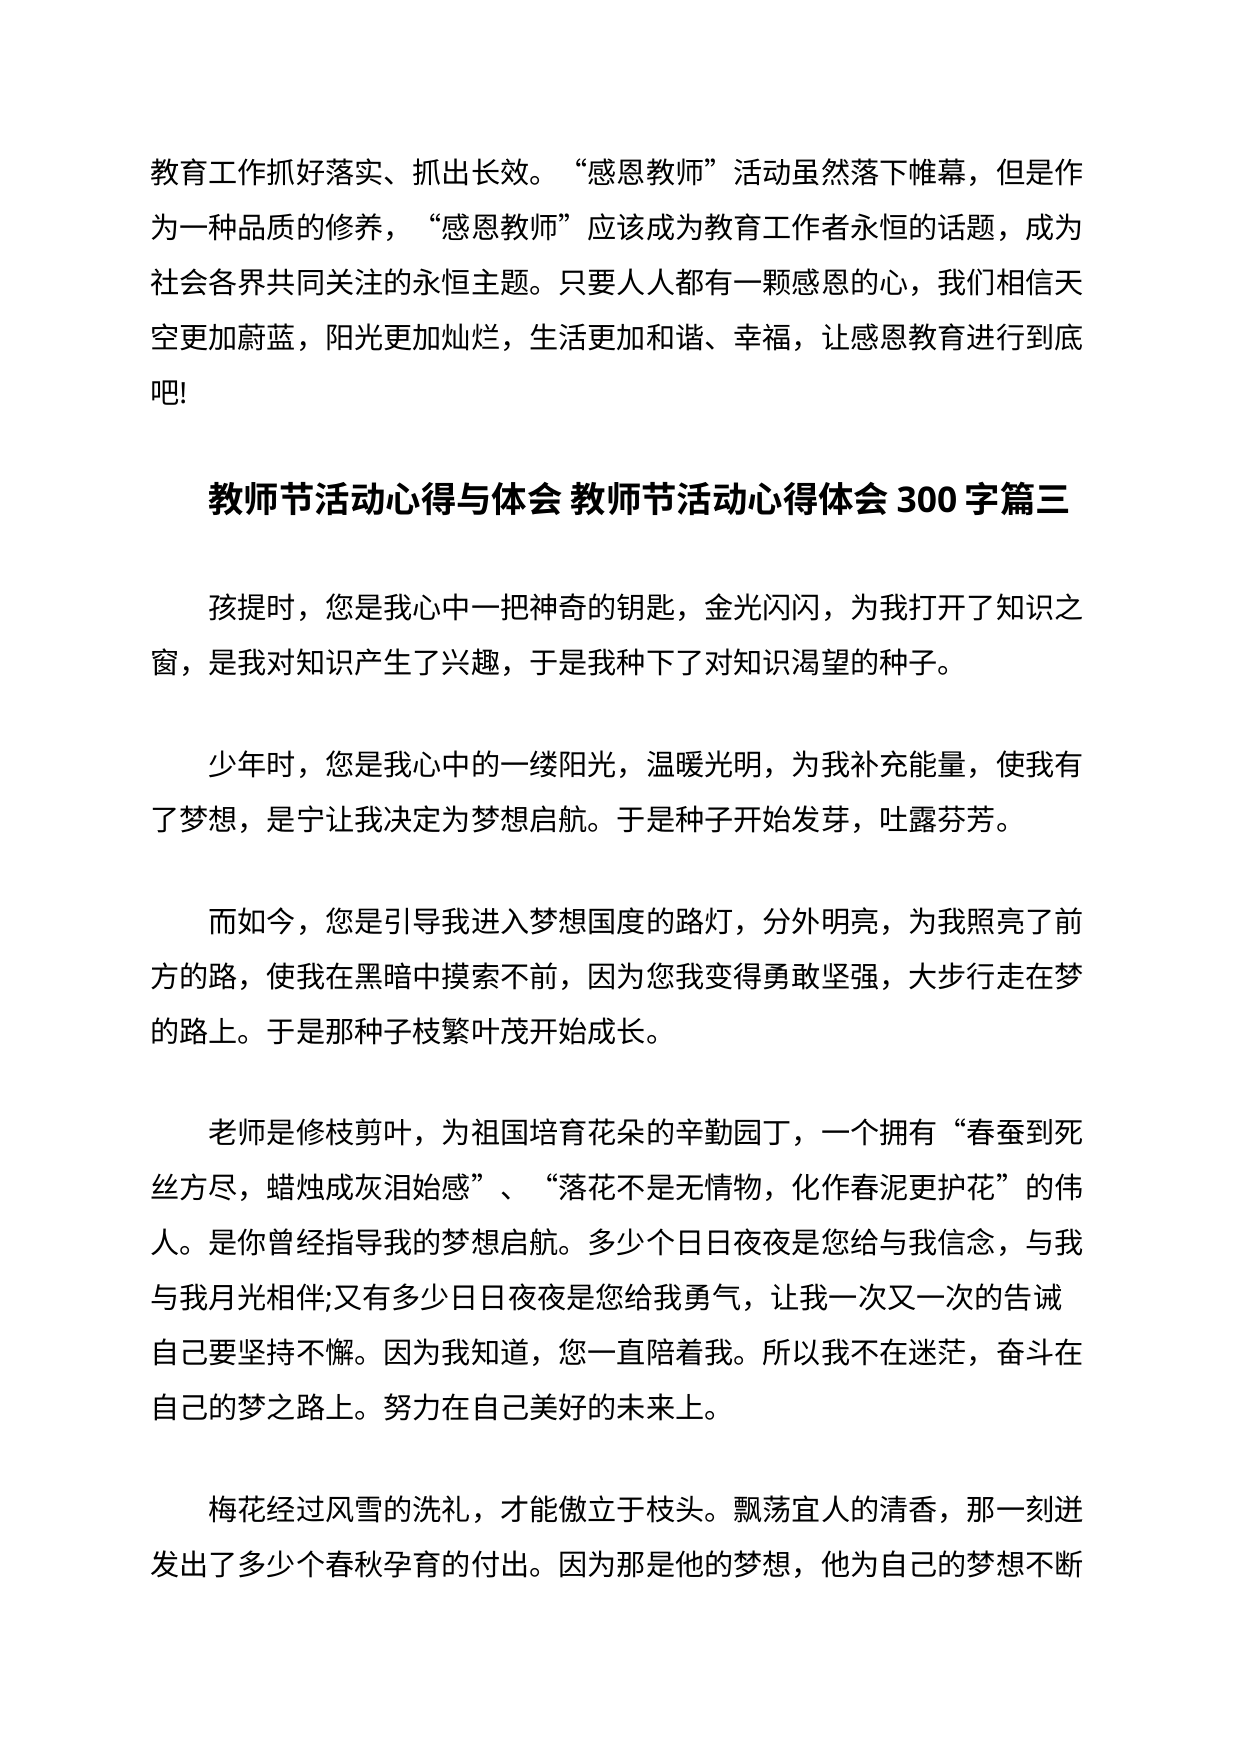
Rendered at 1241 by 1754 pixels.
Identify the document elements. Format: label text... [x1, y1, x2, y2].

text 而如今，您是引导我进入梦想国度的路灯，分外明亮，为我照亮了前方的路，使我在黑暗中摸索不前，因为您我变得勇敢坚强，大步行走在梦的路上。于是那种子枝繁叶茂开始成长。 [150, 898, 1090, 1051]
text 少年时，您是我心中的一缕阳光，温暖光明，为我补充能量，使我有了梦想，是宁让我决定为梦想启航。于是种子开始发芽，吐露芬芳。 [150, 742, 1090, 839]
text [150, 1486, 1090, 1583]
text 教师节活动心得与体会 教师节活动心得体会300字篇三 [150, 472, 1090, 523]
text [150, 150, 1090, 412]
text 孩提时，您是我心中一把神奇的钥匙，金光闪闪，为我打开了知识之窗，是我对知识产生了兴趣，于是我种下了对知识渴望的种子。 [150, 585, 1090, 682]
text 老师是修枝剪叶，为祖国培育花朵的辛勤园丁，一个拥有“春蚕到死丝方尽，蜡烛成灰泪始感”、“落花不是无情物，化作春泥更护花”的伟人。是你曾经指导我的梦想启航。多少个日日夜夜是您给与我信念，与我与我月光相伴;又有多少日日夜夜是您给我勇气，让我一次又一次的告诫自己要坚持不懈。因为我知道，您一直陪着我。所以我不在迷茫，奋斗在自己的梦之路上。努力在自己美好的未来上。 [150, 1110, 1090, 1427]
